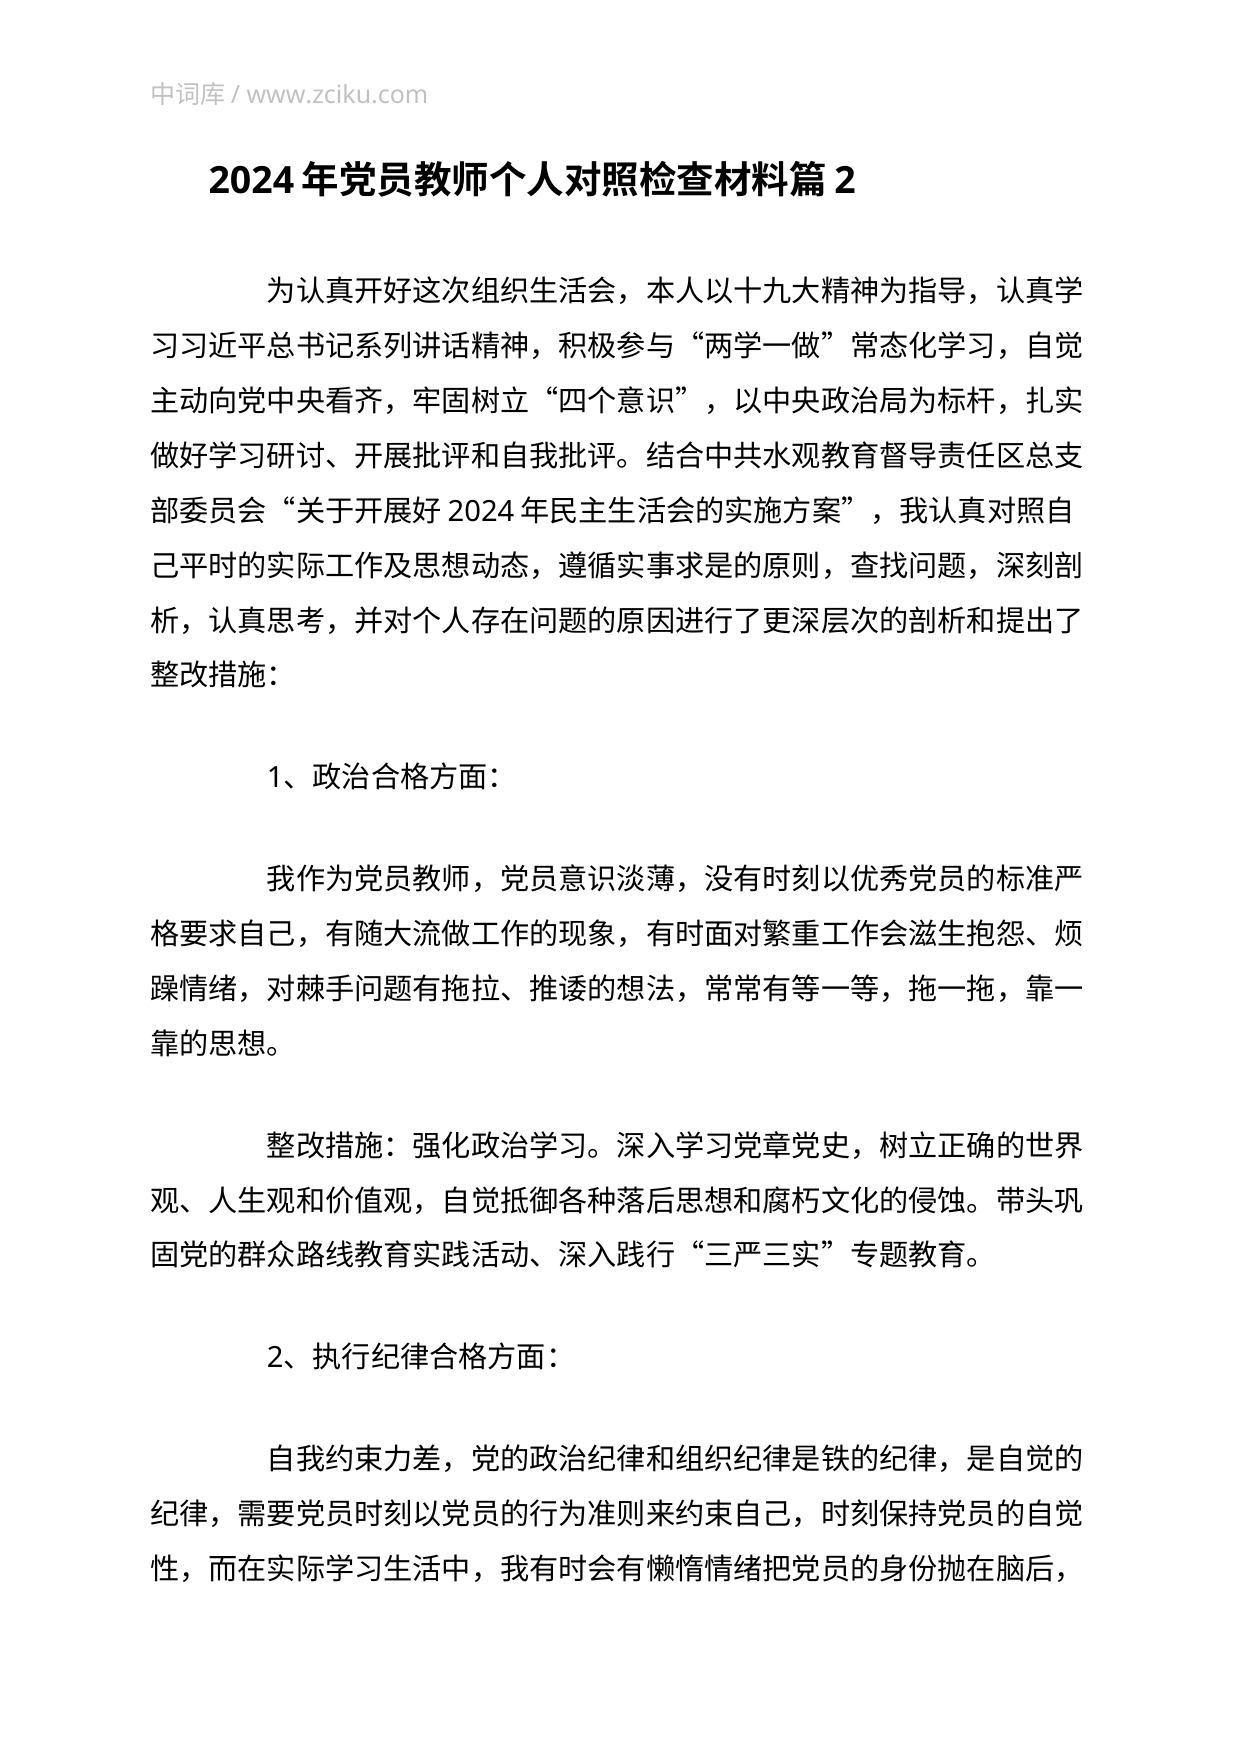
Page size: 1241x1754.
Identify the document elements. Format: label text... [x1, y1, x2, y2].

text 2024年党员教师个人对照检查材料篇2 [150, 150, 1090, 204]
text 1、政治合格方面： [150, 754, 1090, 796]
text 整改措施：强化政治学习。深入学习党章党史，树立正确的世界观、人生观和价值观，自觉抵御各种落后思想和腐朽文化的侵蚀。带头巩固党的群众路线教育实践活动、深入践行“三严三实”专题教育。 [150, 1122, 1090, 1274]
text 我作为党员教师，党员意识淡薄，没有时刻以优秀党员的标准严格要求自己，有随大流做工作的现象，有时面对繁重工作会滋生抱怨、烦躁情绪，对棘手问题有拖拉、推诿的想法，常常有等一等，拖一拖，靠一靠的思想。 [150, 856, 1090, 1063]
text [150, 1436, 1090, 1588]
text 2、执行纪律合格方面： [150, 1334, 1090, 1376]
text 为认真开好这次组织生活会，本人以十九大精神为指导，认真学习习近平总书记系列讲话精神，积极参与“两学一做”常态化学习，自觉主动向党中央看齐，牢固树立“四个意识”，以中央政治局为标杆，扎实做好学习研讨、开展批评和自我批评。结合中共水观教育督导责任区总支部委员会“关于开展好2024年民主生活会的实施方案”，我认真对照自己平时的实际工作及思想动态，遵循实事求是的原则，查找问题，深刻剖析，认真思考，并对个人存在问题的原因进行了更深层次的剖析和提出了整改措施： [150, 268, 1090, 694]
